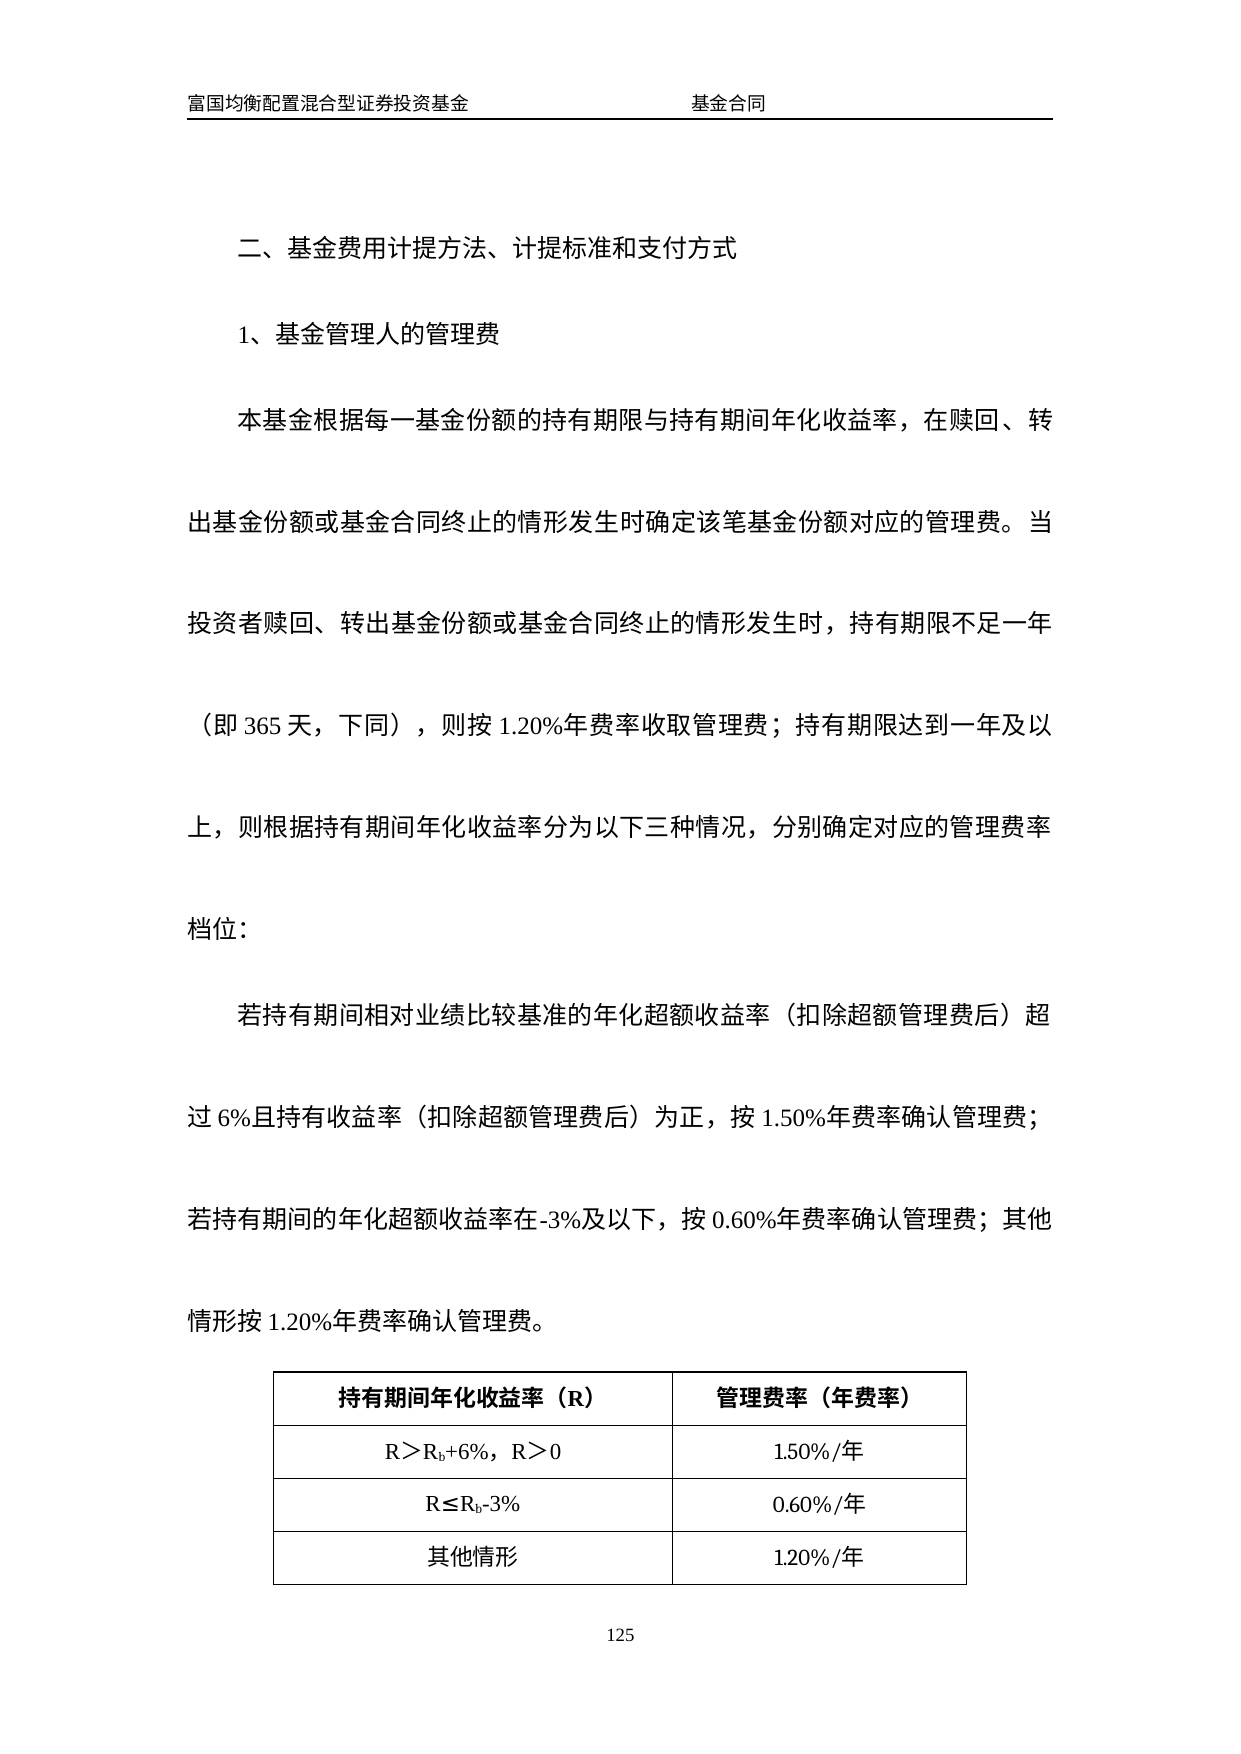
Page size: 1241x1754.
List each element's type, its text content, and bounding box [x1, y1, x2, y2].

table_cell 0.60%/年 [673, 1479, 966, 1531]
table_cell 1.50%/年 [673, 1426, 966, 1478]
table_cell 1.20%/年 [673, 1532, 966, 1584]
table_cell 其他情形 [274, 1532, 672, 1584]
text 1、基金管理人的管理费 [187, 298, 1053, 366]
text 若持有期间相对业绩比较基准的年化超额收益率（扣除超额管理费后）超过6%且持有收益率（扣除超额管理费后）为正，按1.50%年费率确认管理费；若持有期间的年化超额收益率在-3%及以下，按0.60%年费率确认管理费；其他情形按1.20%年费率确认管理费。 [187, 980, 1053, 1353]
table_cell R≤Rb-3% [274, 1479, 672, 1531]
table_cell R＞Rb+6%，R＞0 [274, 1426, 672, 1478]
table_header 管理费率（年费率） [673, 1373, 966, 1424]
text 本基金根据每一基金份额的持有期限与持有期间年化收益率，在赎回、转出基金份额或基金合同终止的情形发生时确定该笔基金份额对应的管理费。当投资者赎回、转出基金份额或基金合同终止的情形发生时，持有期限不足一年（即365天，下同），则按1.20%年费率收取管理费；持有期限达到一年及以上，则根据持有期间年化收益率分为以下三种情况，分别确定对应的管理费率档位： [187, 384, 1053, 962]
table_header 持有期间年化收益率（R） [274, 1373, 672, 1424]
text 二、基金费用计提方法、计提标准和支付方式 [187, 212, 1053, 280]
